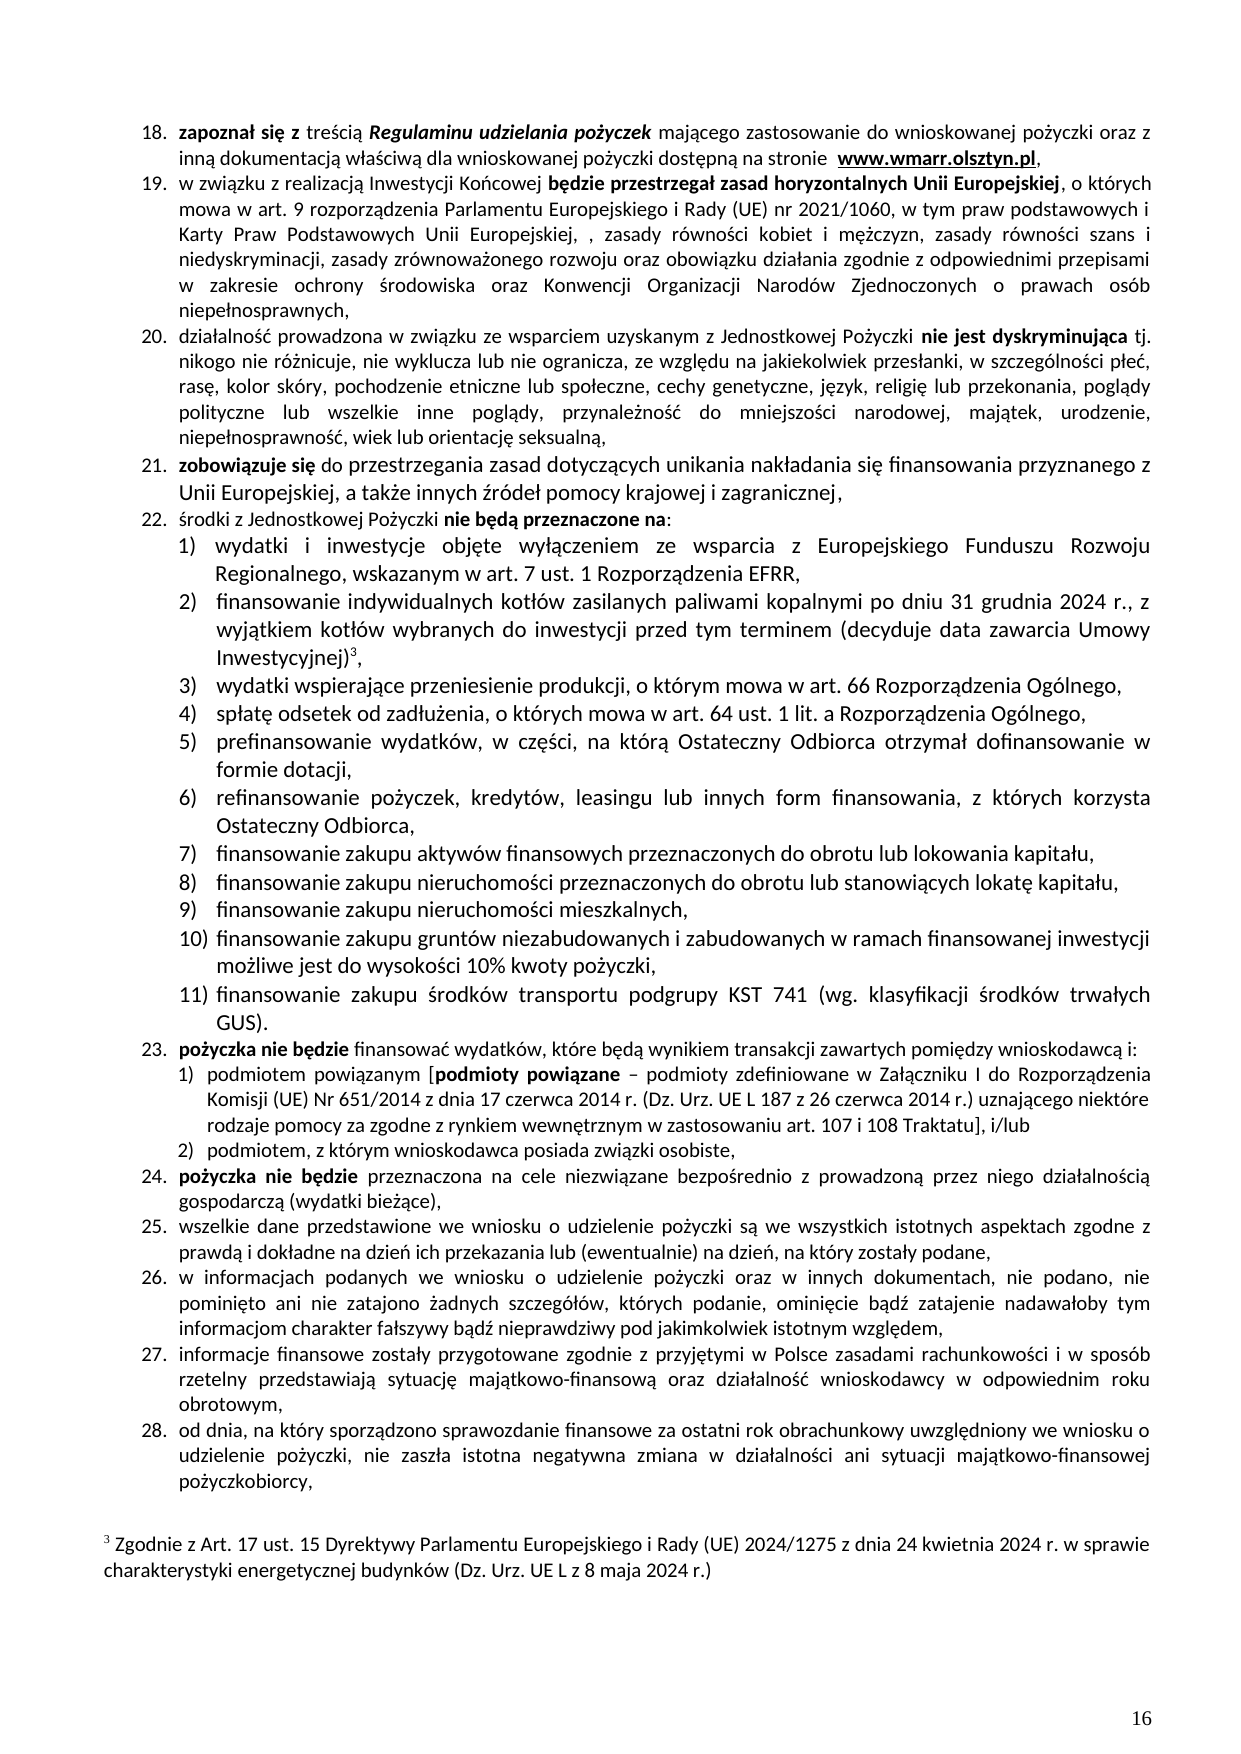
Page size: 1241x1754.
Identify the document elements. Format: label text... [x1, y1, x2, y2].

list informacje finansowe zostały przygotowane zgodnie z przyjętymi w Polsce zasadami rachunkowości i w sposób rzetelny przedstawiają sytuację majątkowo-finansową oraz działalność wnioskodawcy w odpowiednim roku obrotowym, [141, 1341, 1152, 1417]
list finansowanie zakupu nieruchomości mieszkalnych, [178, 896, 1152, 924]
list podmiotem, z którym wnioskodawca posiada związki osobiste, [177, 1137, 1152, 1163]
list pożyczka nie będzie przeznaczona na cele niezwiązane bezpośrednio z prowadzoną przez niego działalnością gospodarczą (wydatki bieżące), [141, 1163, 1152, 1214]
list finansowanie zakupu środków transportu podgrupy KST 741 (wg. klasyfikacji środków trwałych GUS). [178, 980, 1152, 1036]
list prefinansowanie wydatków, w części, na którą Ostateczny Odbiorca otrzymał dofinansowanie w formie dotacji, [178, 727, 1152, 783]
list pożyczka nie będzie finansować wydatków, które będą wynikiem transakcji zawartych pomiędzy wnioskodawcą i: [141, 1036, 1152, 1061]
list w związku z realizacją Inwestycji Końcowej będzie przestrzegał zasad horyzontalnych Unii Europejskiej, o których mowa w art. 9 rozporządzenia Parlamentu Europejskiego i Rady (UE) nr 2021/1060, w tym praw podstawowych i Karty Praw Podstawowych Unii Europejskiej, , zasady równości kobiet i mężczyzn, zasady równości szans i niedyskryminacji, zasady zrównoważonego rozwoju oraz obowiązku działania zgodnie z odpowiednimi przepisami w zakresie ochrony środowiska oraz Konwencji Organizacji Narodów Zjednoczonych o prawach osób niepełnosprawnych, [141, 170, 1152, 323]
list środki z Jednostkowej Pożyczki nie będą przeznaczone na: [141, 506, 1152, 531]
list zapoznał się z treścią Regulaminu udzielania pożyczek mającego zastosowanie do wnioskowanej pożyczki oraz z inną dokumentacją właściwą dla wnioskowanej pożyczki dostępną na stronie www.wmarr.olsztyn.pl, [141, 119, 1152, 170]
list podmiotem powiązanym [podmioty powiązane – podmioty zdefiniowane w Załączniku I do Rozporządzenia Komisji (UE) Nr 651/2014 z dnia 17 czerwca 2014 r. (Dz. Urz. UE L 187 z 26 czerwca 2014 r.) uznającego niektóre rodzaje pomocy za zgodne z rynkiem wewnętrznym w zastosowaniu art. 107 i 108 Traktatu], i/lub [177, 1061, 1152, 1137]
list wydatki i inwestycje objęte wyłączeniem ze wsparcia z Europejskiego Funduszu Rozwoju Regionalnego, wskazanym w art. 7 ust. 1 Rozporządzenia EFRR, [177, 531, 1152, 587]
list wydatki wspierające przeniesienie produkcji, o którym mowa w art. 66 Rozporządzenia Ogólnego, [178, 671, 1152, 699]
list działalność prowadzona w związku ze wsparciem uzyskanym z Jednostkowej Pożyczki nie jest dyskryminująca tj. nikogo nie różnicuje, nie wyklucza lub nie ogranicza, ze względu na jakiekolwiek przesłanki, w szczególności płeć, rasę, kolor skóry, pochodzenie etniczne lub społeczne, cechy genetyczne, język, religię lub przekonania, poglądy polityczne lub wszelkie inne poglądy, przynależność do mniejszości narodowej, majątek, urodzenie, niepełnosprawność, wiek lub orientację seksualną, [141, 323, 1152, 450]
list spłatę odsetek od zadłużenia, o których mowa w art. 64 ust. 1 lit. a Rozporządzenia Ogólnego, [178, 699, 1152, 727]
list od dnia, na który sporządzono sprawozdanie finansowe za ostatni rok obrachunkowy uwzględniony we wniosku o udzielenie pożyczki, nie zaszła istotna negatywna zmiana w działalności ani sytuacji majątkowo-finansowej pożyczkobiorcy, [141, 1417, 1152, 1493]
list finansowanie zakupu nieruchomości przeznaczonych do obrotu lub stanowiących lokatę kapitału, [178, 868, 1152, 896]
list zobowiązuje się do przestrzegania zasad dotyczących unikania nakładania się finansowania przyznanego z Unii Europejskiej, a także innych źródeł pomocy krajowej i zagranicznej, [141, 450, 1152, 506]
list finansowanie zakupu gruntów niezabudowanych i zabudowanych w ramach finansowanej inwestycji możliwe jest do wysokości 10% kwoty pożyczki, [178, 924, 1152, 980]
list finansowanie zakupu aktywów finansowych przeznaczonych do obrotu lub lokowania kapitału, [178, 839, 1152, 868]
list finansowanie indywidualnych kotłów zasilanych paliwami kopalnymi po dniu 31 grudnia 2024 r., z wyjątkiem kotłów wybranych do inwestycji przed tym terminem (decyduje data zawarcia Umowy Inwestycyjnej), [178, 587, 1152, 671]
list wszelkie dane przedstawione we wniosku o udzielenie pożyczki są we wszystkich istotnych aspektach zgodne z prawdą i dokładne na dzień ich przekazania lub (ewentualnie) na dzień, na który zostały podane, [141, 1214, 1152, 1264]
list refinansowanie pożyczek, kredytów, leasingu lub innych form finansowania, z których korzysta Ostateczny Odbiorca, [178, 783, 1152, 839]
list w informacjach podanych we wniosku o udzielenie pożyczki oraz w innych dokumentach, nie podano, nie pominięto ani nie zatajono żadnych szczegółów, których podanie, ominięcie bądź zatajenie nadawałoby tym informacjom charakter fałszywy bądź nieprawdziwy pod jakimkolwiek istotnym względem, [141, 1264, 1152, 1341]
